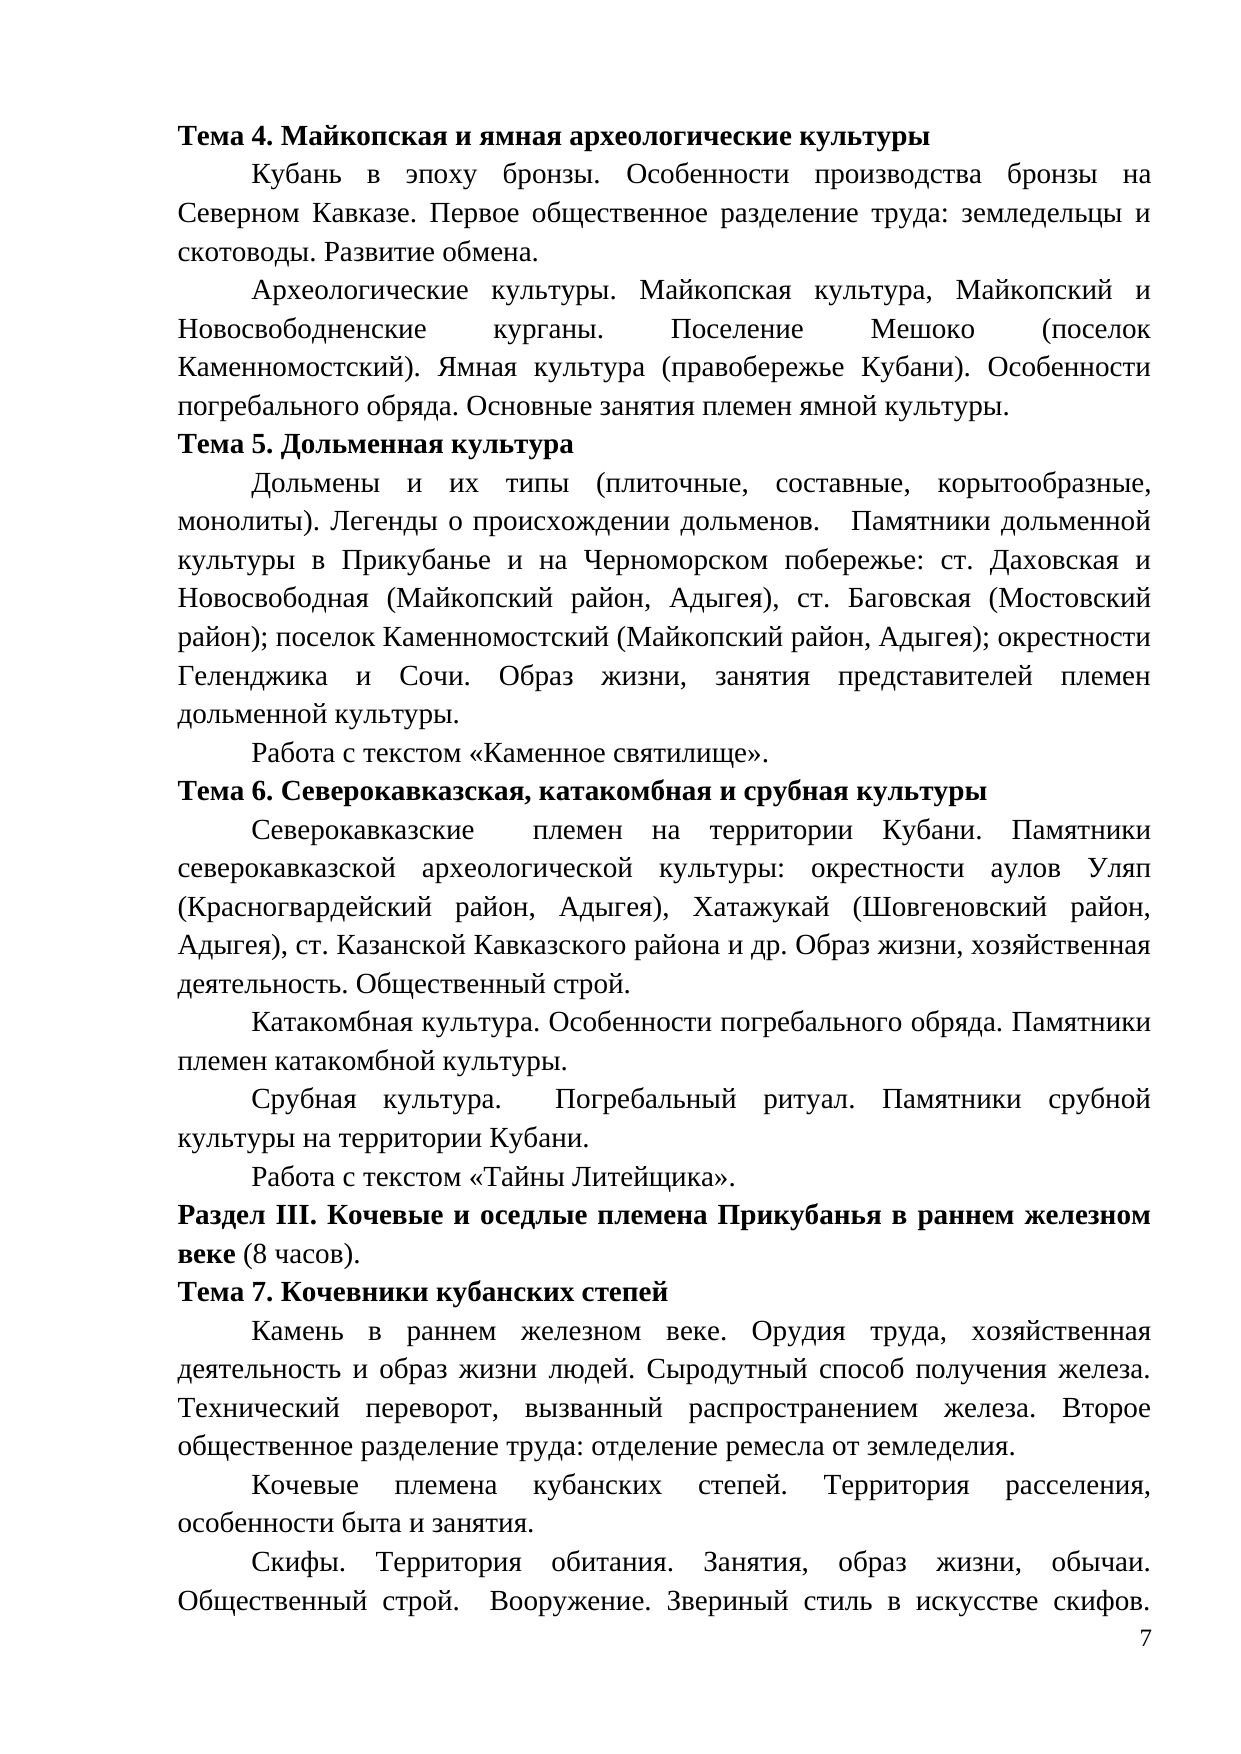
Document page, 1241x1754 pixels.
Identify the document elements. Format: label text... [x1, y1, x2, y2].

text Раздел III. Кочевые и оседлые племена Прикубанья в раннем железном веке (8 часов). [177, 1197, 1152, 1269]
text Тема 4. Майкопская и ямная археологические культуры [177, 118, 1152, 152]
text Камень в раннем железном веке. Орудия труда, хозяйственная деятельность и образ жизни людей. Сыродутный способ получения железа. Технический переворот, вызванный распространением железа. Второе общественное разделение труда: отделение ремесла от земледелия. [177, 1313, 1152, 1462]
text Кочевые племена кубанских степей. Территория расселения, особенности быта и занятия. [177, 1467, 1152, 1539]
text Кубань в эпоху бронзы. Особенности производства бронзы на Северном Кавказе. Первое общественное разделение труда: земледельцы и скотоводы. Развитие обмена. [177, 157, 1152, 267]
text Тема 5. Дольменная культура [177, 426, 1152, 460]
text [177, 1544, 1152, 1616]
text Работа с текстом «Тайны Литейщика». [177, 1159, 1152, 1192]
text Тема 6. Северокавказская, катакомбная и срубная культуры [177, 773, 1152, 807]
text Катакомбная культура. Особенности погребального обряда. Памятники племен катакомбной культуры. [177, 1004, 1152, 1077]
text Работа с текстом «Каменное святилище». [177, 735, 1152, 768]
text Срубная культура. Погребальный ритуал. Памятники срубной культуры на территории Кубани. [177, 1082, 1152, 1154]
text Археологические культуры. Майкопская культура, Майкопский и Новосвободненские курганы. Поселение Мешоко (поселок Каменномостский). Ямная культура (правобережье Кубани). Особенности погребального обряда. Основные занятия племен ямной культуры. [177, 272, 1152, 421]
text Дольмены и их типы (плиточные, составные, корытообразные, монолиты). Легенды о происхождении дольменов. Памятники дольменной культуры в Прикубанье и на Черноморском побережье: ст. Даховская и Новосвободная (Майкопский район, Адыгея), ст. Баговская (Мостовский район); поселок Каменномостский (Майкопский район, Адыгея); окрестности Геленджика и Сочи. Образ жизни, занятия представителей племен дольменной культуры. [177, 465, 1152, 730]
text Тема 7. Кочевники кубанских степей [177, 1274, 1152, 1308]
text Северокавказские племен на территории Кубани. Памятники северокавказской археологической культуры: окрестности аулов Уляп (Красногвардейский район, Адыгея), Хатажукай (Шовгеновский район, Адыгея), ст. Казанской Кавказского района и др. Образ жизни, хозяйственная деятельность. Общественный строй. [177, 812, 1152, 999]
